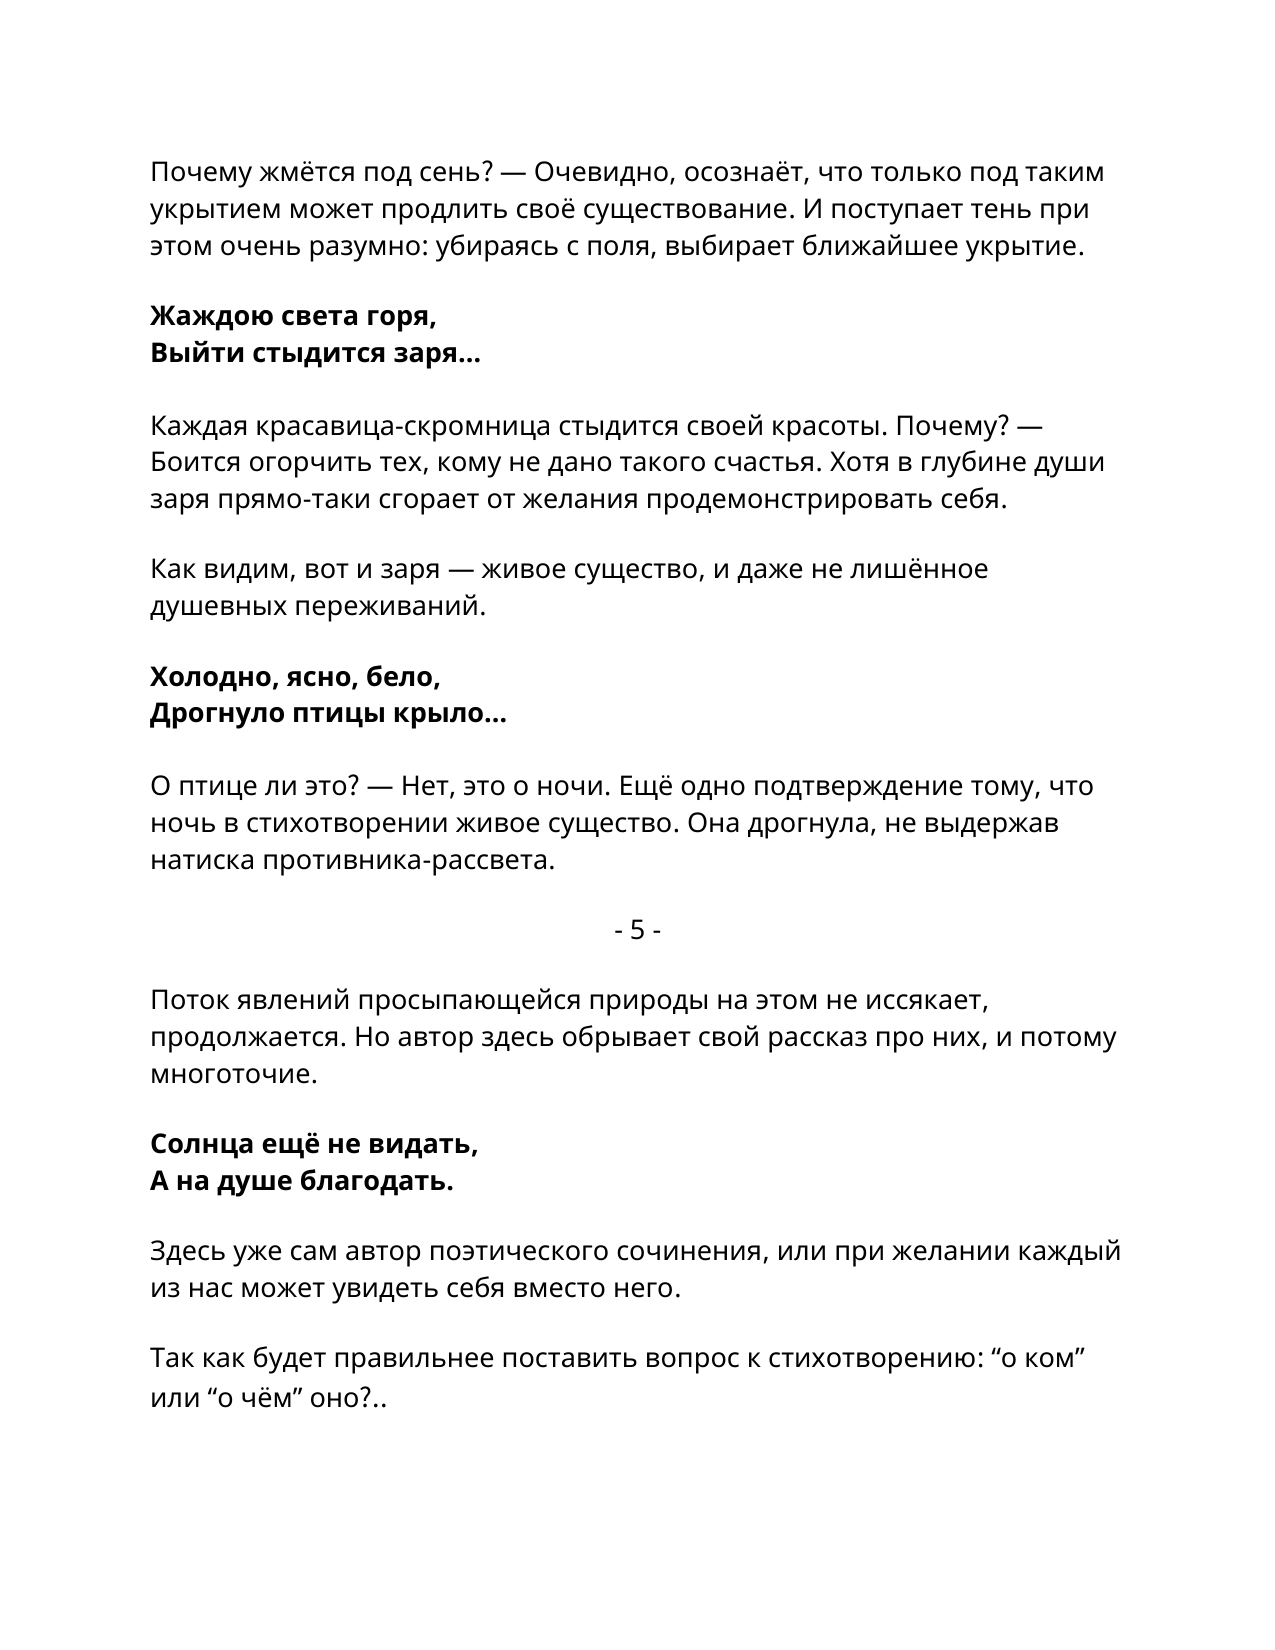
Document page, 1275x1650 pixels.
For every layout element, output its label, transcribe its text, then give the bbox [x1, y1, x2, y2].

text Жаждою света горя, Выйти стыдится заря… [150, 296, 1125, 370]
text Здесь уже сам автор поэтического сочинения, или при желании каждый из нас может увидеть себя вместо него. [150, 1232, 1125, 1306]
text Как видим, вот и заря — живое существо, и даже не лишённое душевных переживаний. [150, 550, 1125, 624]
text Почему жмётся под сень? — Очевидно, осознаёт, что только под таким укрытием может продлить своё существование. И поступает тень при этом очень разумно: убираясь с поля, выбирает ближайшее укрытие. [150, 150, 1125, 263]
text Так как будет правильнее поставить вопрос к стихотворению: “о ком” или “о чём” оно?.. [150, 1339, 1125, 1415]
text Поток явлений просыпающейся природы на этом не иссякает, продолжается. Но автор здесь обрывает свой рассказ про них, и потому многоточие. [150, 981, 1125, 1091]
text Каждая красавица-скромница стыдится своей красоты. Почему? — Боится огорчить тех, кому не дано такого счастья. Хотя в глубине души заря прямо-таки сгорает от желания продемонстрировать себя. [150, 403, 1125, 517]
text Холодно, ясно, бело, Дрогнуло птицы крыло… [150, 657, 1125, 731]
text О птице ли это? — Нет, это о ночи. Ещё одно подтверждение тому, что ночь в стихотворении живое существо. Она дрогнула, не выдержав натиска противника-рассвета. [150, 764, 1125, 877]
text - 5 - [150, 911, 1125, 947]
text Солнца ещё не видать, А на душе благодать. [150, 1125, 1125, 1198]
